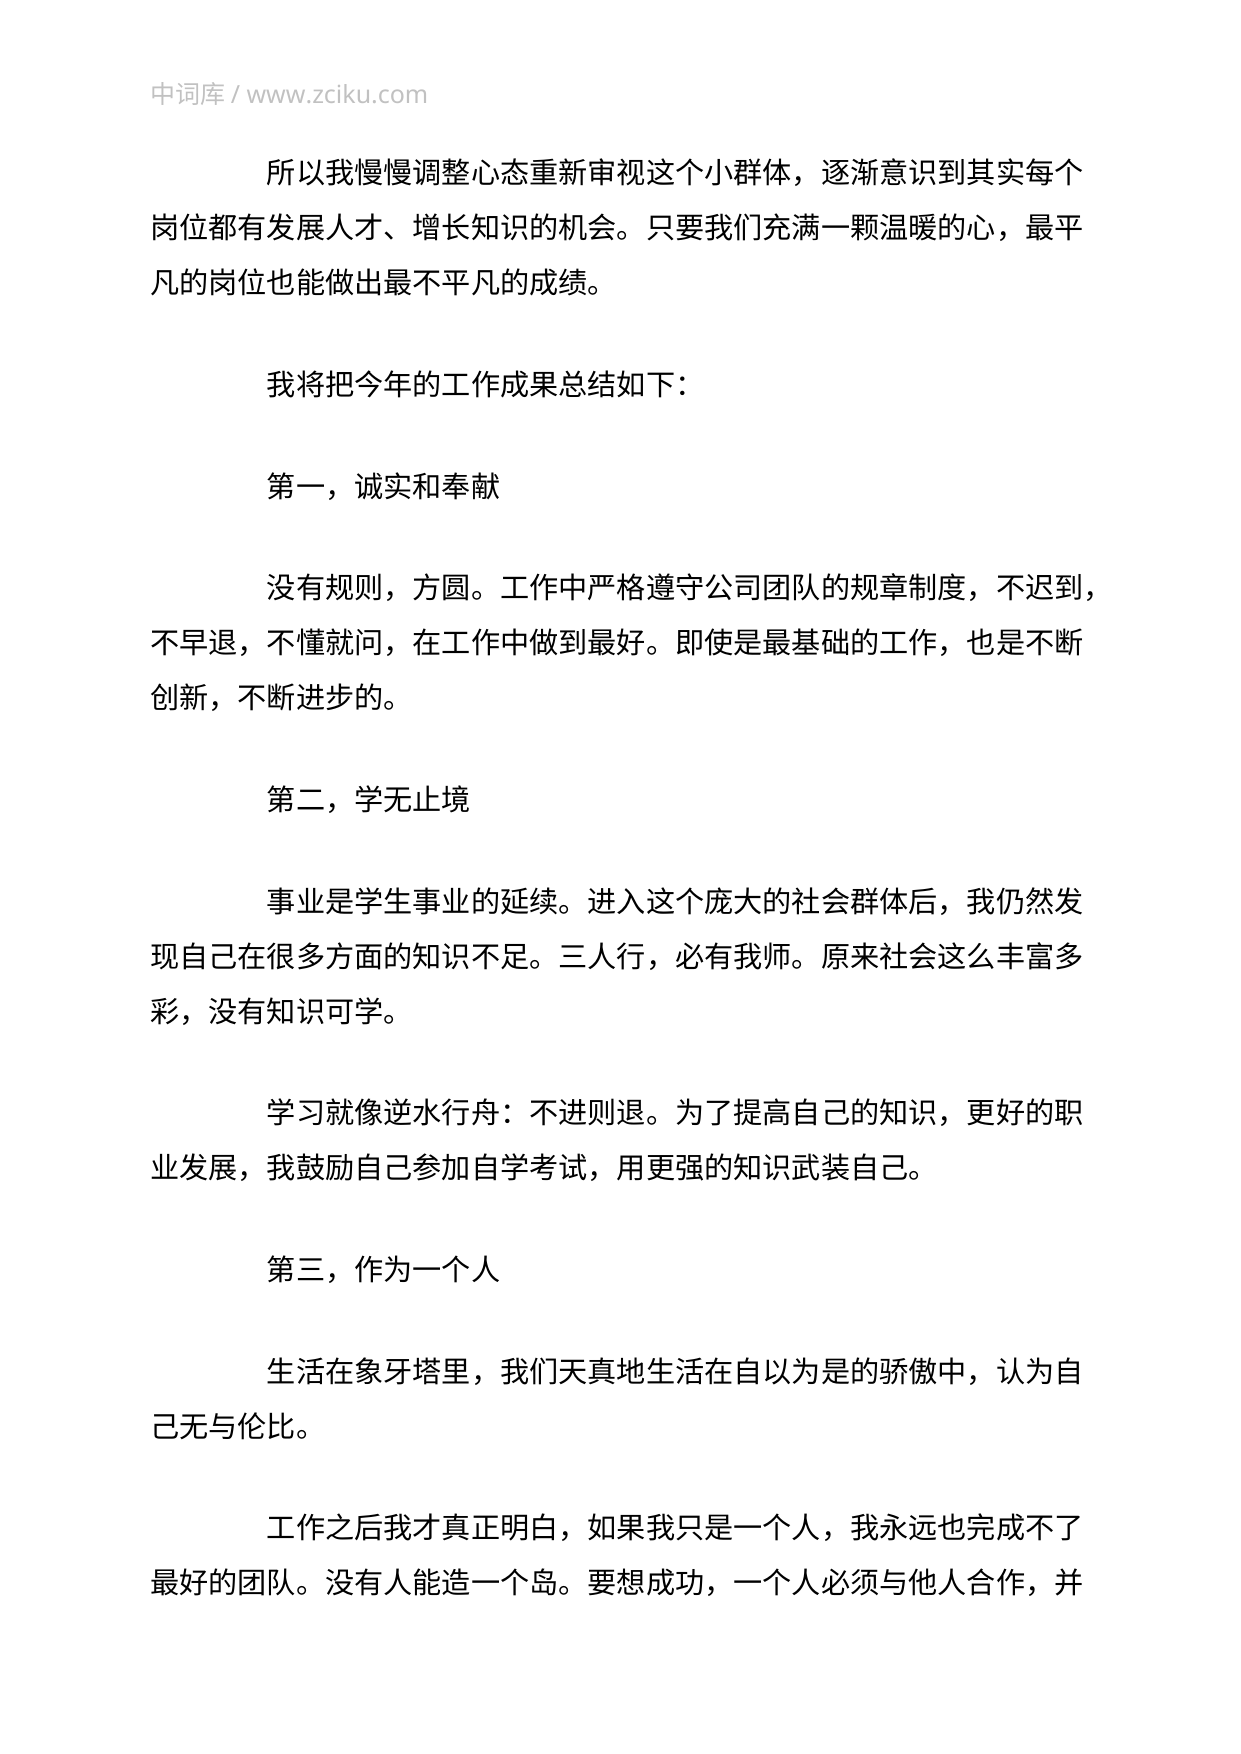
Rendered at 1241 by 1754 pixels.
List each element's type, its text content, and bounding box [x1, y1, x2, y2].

text 我将把今年的工作成果总结如下： [150, 362, 1090, 404]
text 第一，诚实和奉献 [150, 463, 1090, 506]
text 没有规则，方圆。工作中严格遵守公司团队的规章制度，不迟到，不早退，不懂就问，在工作中做到最好。即使是最基础的工作，也是不断创新，不断进步的。 [150, 565, 1090, 717]
text 生活在象牙塔里，我们天真地生活在自以为是的骄傲中，认为自己无与伦比。 [150, 1348, 1090, 1446]
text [150, 1505, 1090, 1602]
text 所以我慢慢调整心态重新审视这个小群体，逐渐意识到其实每个岗位都有发展人才、增长知识的机会。只要我们充满一颗温暖的心，最平凡的岗位也能做出最不平凡的成绩。 [150, 150, 1090, 302]
text 第三，作为一个人 [150, 1247, 1090, 1289]
text 第二，学无止境 [150, 777, 1090, 819]
text 事业是学生事业的延续。进入这个庞大的社会群体后，我仍然发现自己在很多方面的知识不足。三人行，必有我师。原来社会这么丰富多彩，没有知识可学。 [150, 878, 1090, 1031]
text 学习就像逆水行舟：不进则退。为了提高自己的知识，更好的职业发展，我鼓励自己参加自学考试，用更强的知识武装自己。 [150, 1090, 1090, 1187]
